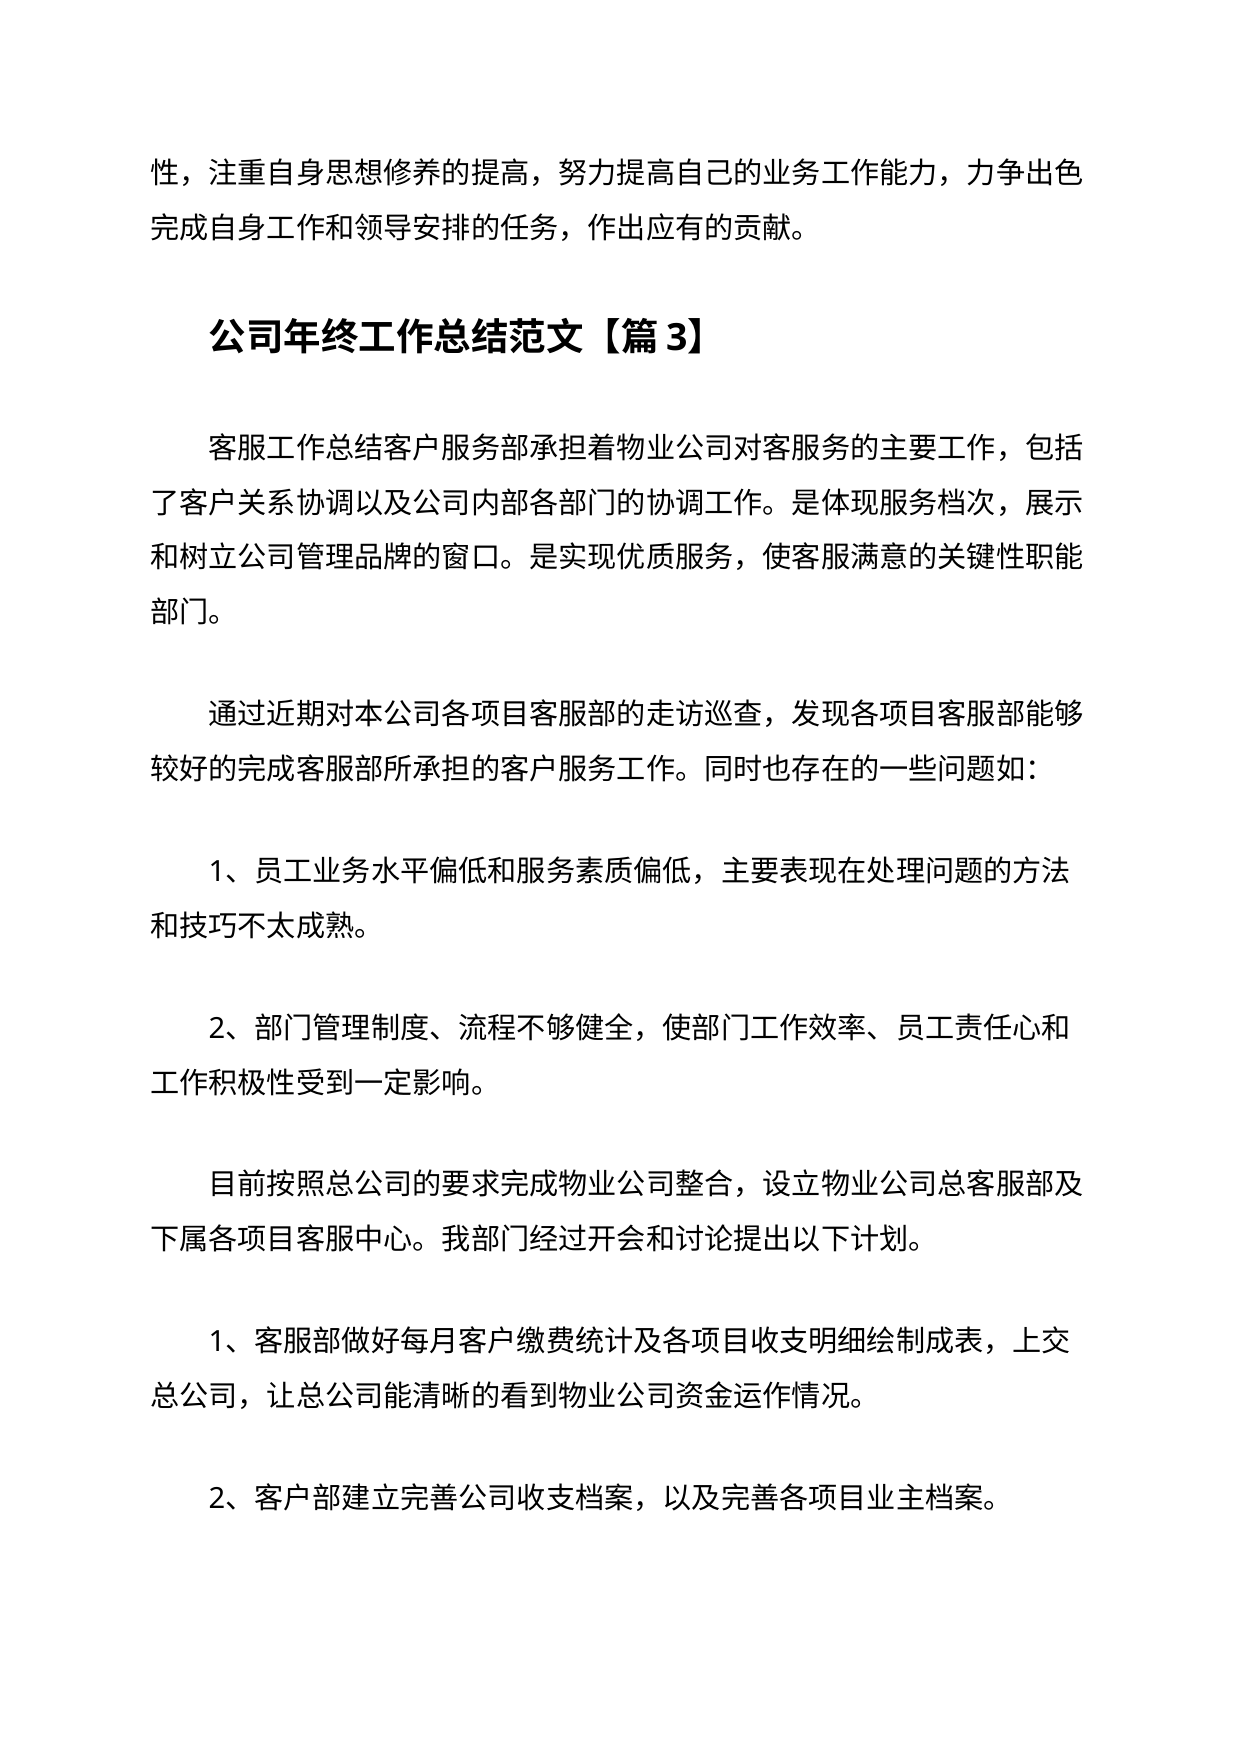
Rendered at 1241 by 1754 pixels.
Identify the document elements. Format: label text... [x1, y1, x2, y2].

text 1、客服部做好每月客户缴费统计及各项目收支明细绘制成表，上交总公司，让总公司能清晰的看到物业公司资金运作情况。 [150, 1318, 1090, 1415]
text 客服工作总结客户服务部承担着物业公司对客服务的主要工作，包括了客户关系协调以及公司内部各部门的协调工作。是体现服务档次，展示和树立公司管理品牌的窗口。是实现优质服务，使客服满意的关键性职能部门。 [150, 424, 1090, 631]
text 1、员工业务水平偏低和服务素质偏低，主要表现在处理问题的方法和技巧不太成熟。 [150, 847, 1090, 945]
text 目前按照总公司的要求完成物业公司整合，设立物业公司总客服部及下属各项目客服中心。我部门经过开会和讨论提出以下计划。 [150, 1161, 1090, 1258]
text 通过近期对本公司各项目客服部的走访巡查，发现各项目客服部能够较好的完成客服部所承担的客户服务工作。同时也存在的一些问题如： [150, 691, 1090, 788]
text 2、客户部建立完善公司收支档案，以及完善各项目业主档案。 [150, 1474, 1090, 1517]
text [150, 150, 1090, 247]
text 2、部门管理制度、流程不够健全，使部门工作效率、员工责任心和工作积极性受到一定影响。 [150, 1004, 1090, 1101]
text 公司年终工作总结范文【篇3】 [150, 307, 1090, 361]
